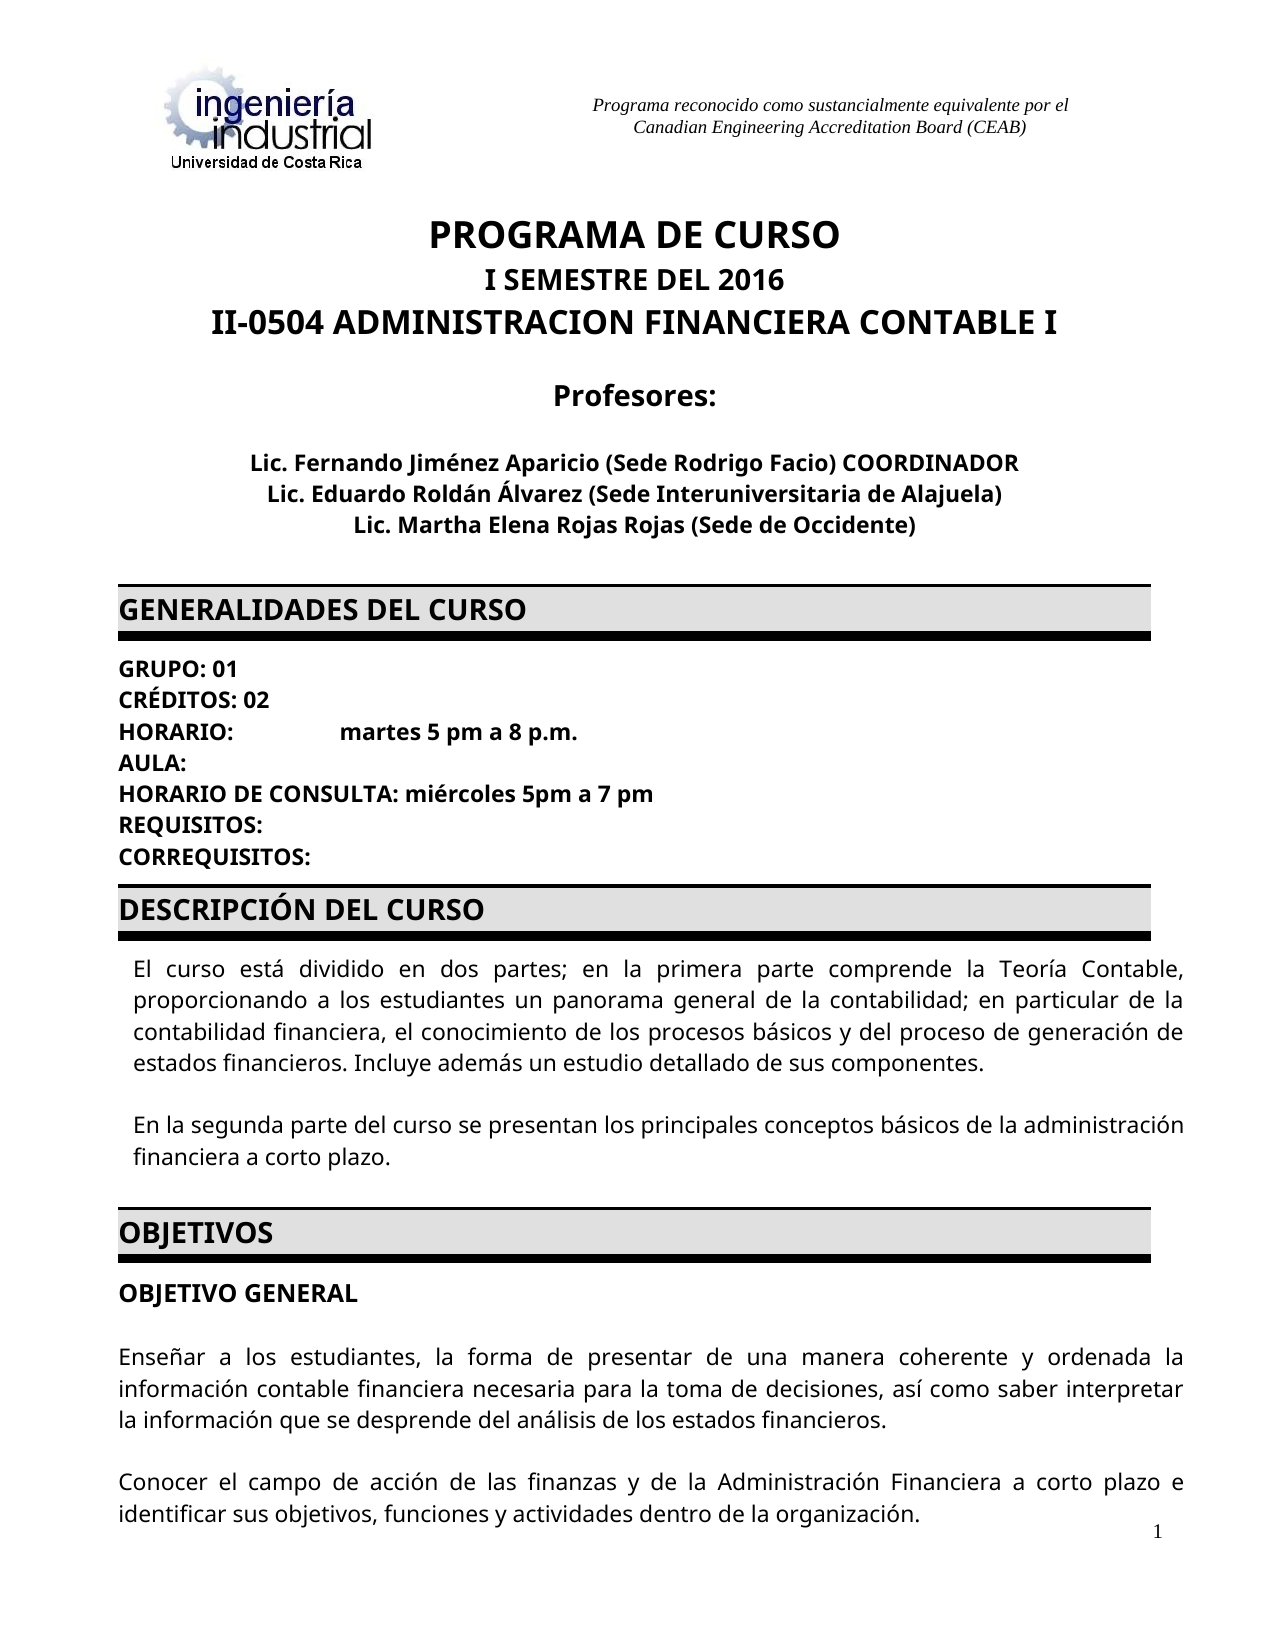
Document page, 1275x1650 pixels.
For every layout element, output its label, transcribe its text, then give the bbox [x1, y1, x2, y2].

text PROGRAMA DE CURSO [118, 208, 1151, 259]
text CRÉDITOS: 02 HORARIO: martes 5 pm a 8 p.m. [118, 684, 1151, 747]
text OBJETIVOS [118, 1210, 1151, 1254]
text Enseñar a los estudiantes, la forma de presentar de una manera coherente y ordenada la información contable financiera necesaria para la toma de decisiones, así como saber interpretar la información que se desprende del análisis de los estados financieros. [118, 1341, 1185, 1435]
text Conocer el campo de acción de las finanzas y de la Administración Financiera a corto plazo e identificar sus objetivos, funciones y actividades dentro de la organización. [118, 1466, 1185, 1529]
text GENERALIDADES DEL CURSO [118, 587, 1151, 631]
text Profesores: [118, 376, 1151, 415]
text II-0504 ADMINISTRACION FINANCIERA CONTABLE I [118, 299, 1151, 344]
text HORARIO DE CONSULTA: miércoles 5pm a 7 pm [118, 778, 1151, 809]
text Lic. Eduardo Roldán Álvarez (Sede Interuniversitaria de Alajuela) [118, 478, 1151, 509]
text DESCRIPCIÓN DEL CURSO [118, 888, 1151, 931]
text GRUPO: 01 [118, 653, 1151, 684]
text Lic. Fernando Jiménez Aparicio (Sede Rodrigo Facio) COORDINADOR [118, 447, 1151, 478]
text I SEMESTRE DEL 2016 [118, 259, 1151, 299]
picture [155, 58, 381, 171]
text AULA: [118, 747, 1151, 778]
text REQUISITOS: [118, 809, 1151, 841]
text El curso está dividido en dos partes; en la primera parte comprende la Teoría Contable, proporcionando a los estudiantes un panorama general de la contabilidad; en particular de la contabilidad financiera, el conocimiento de los procesos básicos y del proceso de generación de estados financieros. Incluye además un estudio detallado de sus componentes. [133, 953, 1185, 1078]
text OBJETIVO GENERAL [118, 1276, 1151, 1310]
text Lic. Martha Elena Rojas Rojas (Sede de Occidente) [118, 509, 1151, 540]
text En la segunda parte del curso se presentan los principales conceptos básicos de la administración financiera a corto plazo. [133, 1109, 1185, 1172]
text CORREQUISITOS: [118, 841, 1151, 872]
